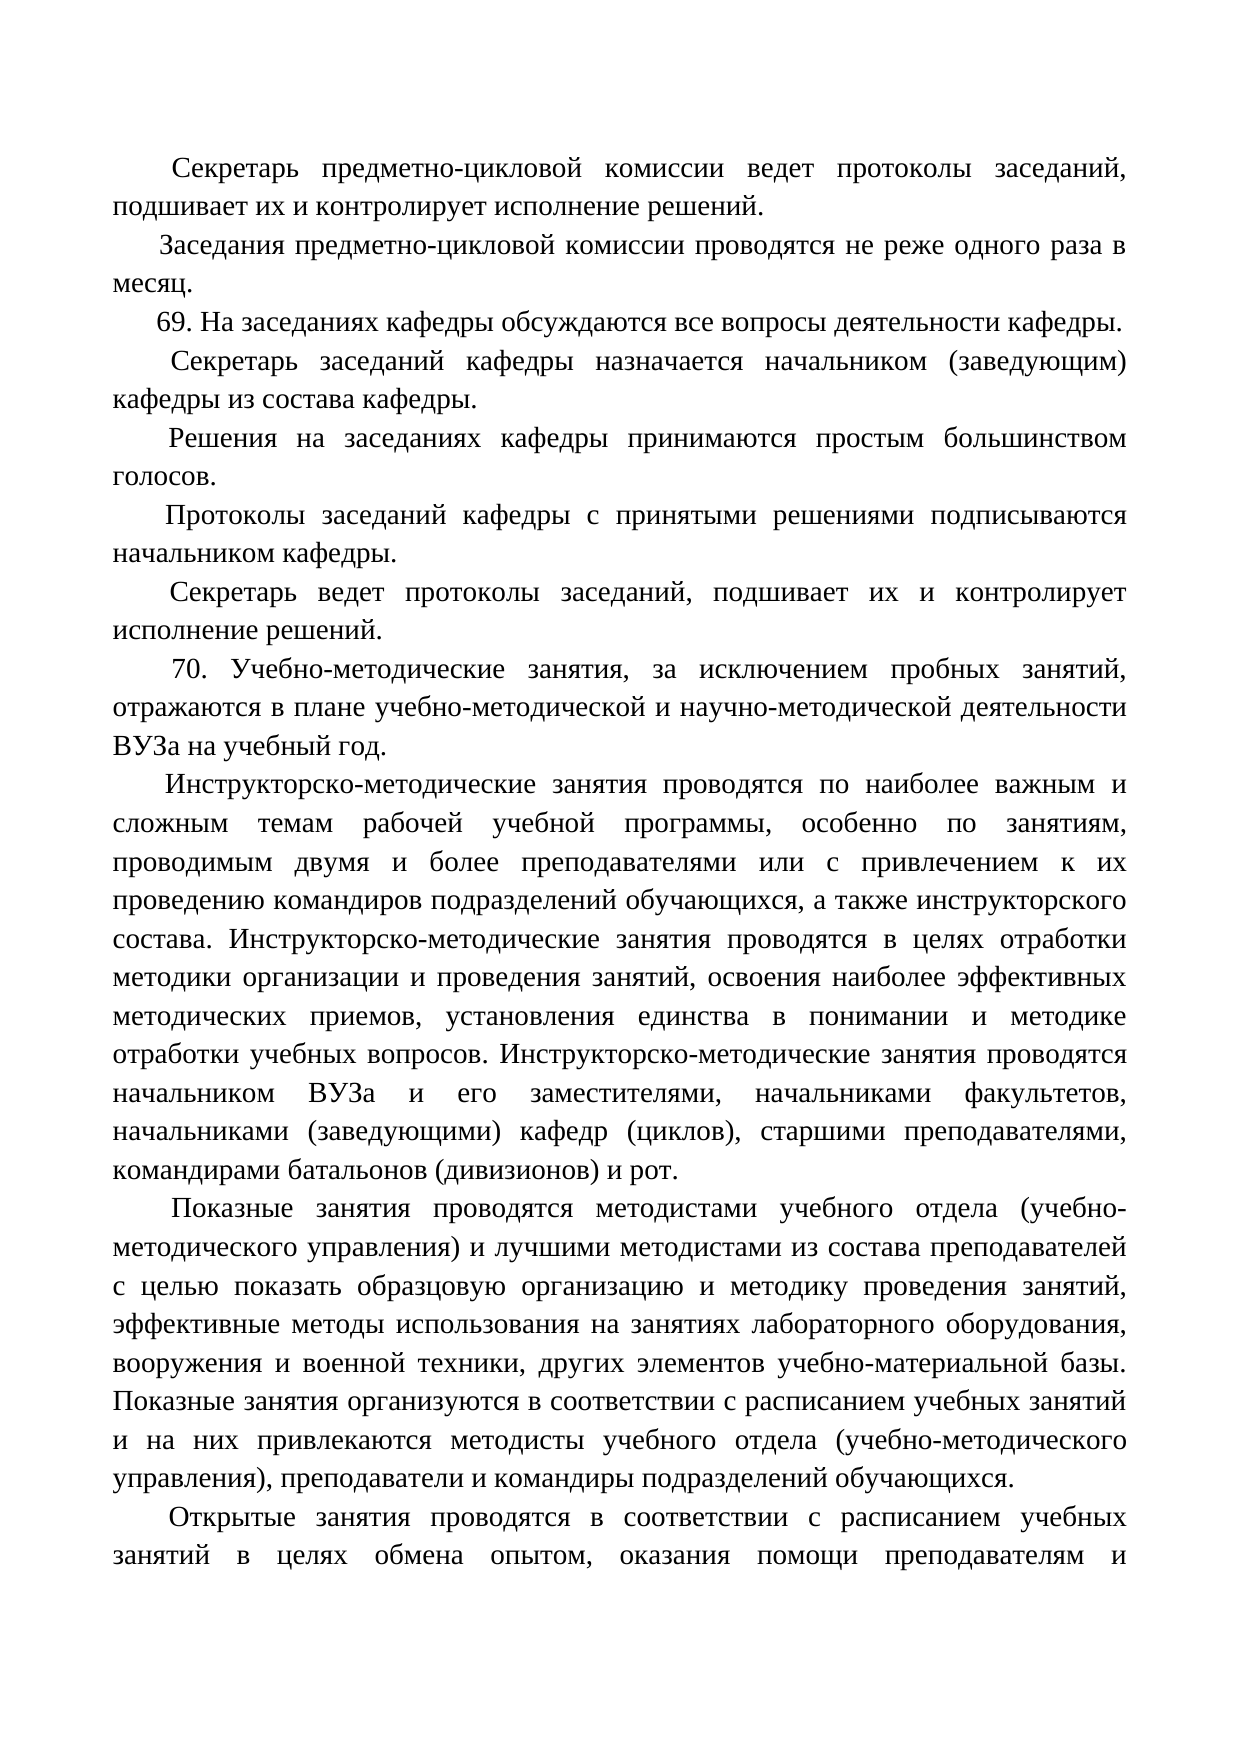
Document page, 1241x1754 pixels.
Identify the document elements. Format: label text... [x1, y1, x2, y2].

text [112, 1499, 1128, 1571]
text Секретарь заседаний кафедры назначается начальником (заведующим) кафедры из состава кафедры. [112, 343, 1128, 415]
text Решения на заседаниях кафедры принимаются простым большинством голосов. [112, 420, 1128, 492]
text 70. Учебно-методические занятия, за исключением пробных занятий, отражаются в плане учебно-методической и научно-методической деятельности ВУЗа на учебный год. [112, 651, 1128, 762]
text Секретарь предметно-цикловой комиссии ведет протоколы заседаний, подшивает их и контролирует исполнение решений. [112, 150, 1128, 222]
text Инструкторско-методические занятия проводятся по наиболее важным и сложным темам рабочей учебной программы, особенно по занятиям, проводимым двумя и более преподавателями или с привлечением к их проведению командиров подразделений обучающихся, а также инструкторского состава. Инструкторско-методические занятия проводятся в целях отработки методики организации и проведения занятий, освоения наиболее эффективных методических приемов, установления единства в понимании и методике отработки учебных вопросов. Инструкторско-методические занятия проводятся начальником ВУЗа и его заместителями, начальниками факультетов, начальниками (заведующими) кафедр (циклов), старшими преподавателями, командирами батальонов (дивизионов) и рот. [112, 767, 1128, 1186]
text 69. На заседаниях кафедры обсуждаются все вопросы деятельности кафедры. [112, 304, 1128, 338]
text Заседания предметно-цикловой комиссии проводятся не реже одного раза в месяц. [112, 227, 1128, 299]
text Показные занятия проводятся методистами учебного отдела (учебно-методического управления) и лучшими методистами из состава преподавателей с целью показать образцовую организацию и методику проведения занятий, эффективные методы использования на занятиях лабораторного оборудования, вооружения и военной техники, других элементов учебно-материальной базы. Показные занятия организуются в соответствии с расписанием учебных занятий и на них привлекаются методисты учебного отдела (учебно-методического управления), преподаватели и командиры подразделений обучающихся. [112, 1191, 1128, 1494]
text Секретарь ведет протоколы заседаний, подшивает их и контролирует исполнение решений. [112, 574, 1128, 646]
text Протоколы заседаний кафедры с принятыми решениями подписываются начальником кафедры. [112, 497, 1128, 569]
